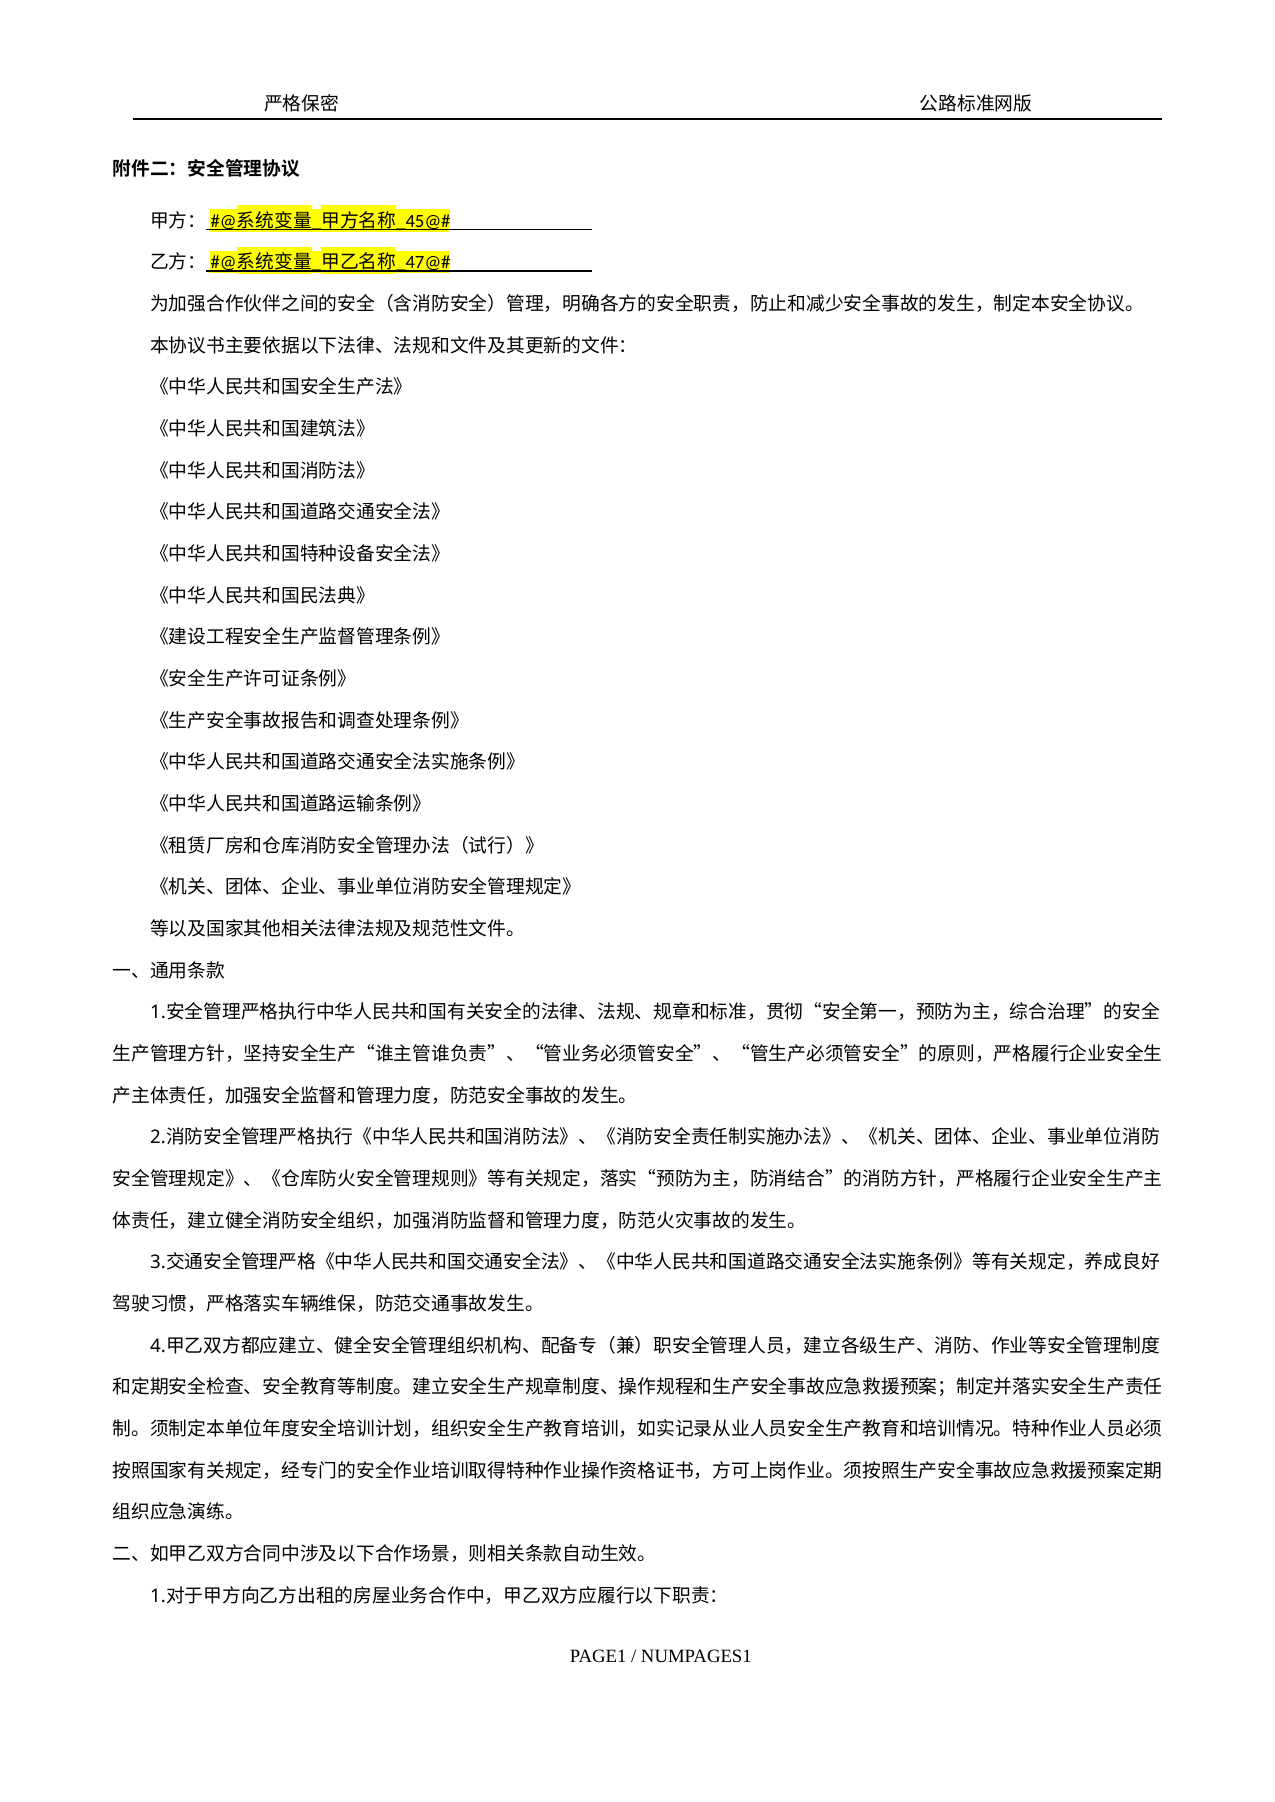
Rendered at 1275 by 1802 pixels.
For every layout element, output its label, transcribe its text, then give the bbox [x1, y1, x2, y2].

text 4.甲乙双方都应建立、健全安全管理组织机构、配备专（兼）职安全管理人员，建立各级生产、消防、作业等安全管理制度和定期安全检查、安全教育等制度。建立安全生产规章制度、操作规程和生产安全事故应急救援预案；制定并落实安全生产责任制。须制定本单位年度安全培训计划，组织安全生产教育培训，如实记录从业人员安全生产教育和培训情况。特种作业人员必须按照国家有关规定，经专门的安全作业培训取得特种作业操作资格证书，方可上岗作业。须按照生产安全事故应急救援预案定期组织应急演练。 [112, 1319, 1162, 1527]
text 《机关、团体、企业、事业单位消防安全管理规定》 [112, 860, 1162, 902]
text 一、通用条款 [112, 944, 1162, 985]
text 《中华人民共和国民法典》 [112, 569, 1162, 610]
text 1.安全管理严格执行中华人民共和国有关安全的法律、法规、规章和标准，贯彻“安全第一，预防为主，综合治理”的安全生产管理方针，坚持安全生产“谁主管谁负责”、“管业务必须管安全”、“管生产必须管安全”的原则，严格履行企业安全生产主体责任，加强安全监督和管理力度，防范安全事故的发生。 [112, 985, 1162, 1110]
text 《中华人民共和国道路交通安全法》 [112, 485, 1162, 527]
text 《中华人民共和国道路交通安全法实施条例》 [112, 735, 1162, 777]
text 《中华人民共和国特种设备安全法》 [112, 527, 1162, 569]
text 《安全生产许可证条例》 [112, 652, 1162, 694]
text 3.交通安全管理严格《中华人民共和国交通安全法》、《中华人民共和国道路交通安全法实施条例》等有关规定，养成良好驾驶习惯，严格落实车辆维保，防范交通事故发生。 [112, 1235, 1162, 1319]
text 二、如甲乙双方合同中涉及以下合作场景，则相关条款自动生效。 [112, 1527, 1162, 1569]
text 《生产安全事故报告和调查处理条例》 [112, 694, 1162, 735]
text 等以及国家其他相关法律法规及规范性文件。 [112, 902, 1162, 944]
text 《中华人民共和国建筑法》 [112, 402, 1162, 444]
text 《中华人民共和国道路运输条例》 [112, 777, 1162, 819]
text 《建设工程安全生产监督管理条例》 [112, 610, 1162, 652]
subtitle 附件二：安全管理协议 [112, 150, 1162, 181]
text 乙方： #@系统变量_甲乙名称_47@# [112, 235, 1162, 277]
text 《中华人民共和国安全生产法》 [112, 360, 1162, 402]
text 1.对于甲方向乙方出租的房屋业务合作中，甲乙双方应履行以下职责： [112, 1569, 1162, 1610]
text 为加强合作伙伴之间的安全（含消防安全）管理，明确各方的安全职责，防止和减少安全事故的发生，制定本安全协议。 [112, 277, 1162, 319]
text 《中华人民共和国消防法》 [112, 444, 1162, 485]
text 《租赁厂房和仓库消防安全管理办法（试行）》 [112, 819, 1162, 860]
text 本协议书主要依据以下法律、法规和文件及其更新的文件： [112, 319, 1162, 360]
text 2.消防安全管理严格执行《中华人民共和国消防法》、《消防安全责任制实施办法》、《机关、团体、企业、事业单位消防安全管理规定》、《仓库防火安全管理规则》等有关规定，落实“预防为主，防消结合”的消防方针，严格履行企业安全生产主体责任，建立健全消防安全组织，加强消防监督和管理力度，防范火灾事故的发生。 [112, 1110, 1162, 1235]
text 甲方： #@系统变量_甲方名称_45@# [112, 194, 1162, 235]
